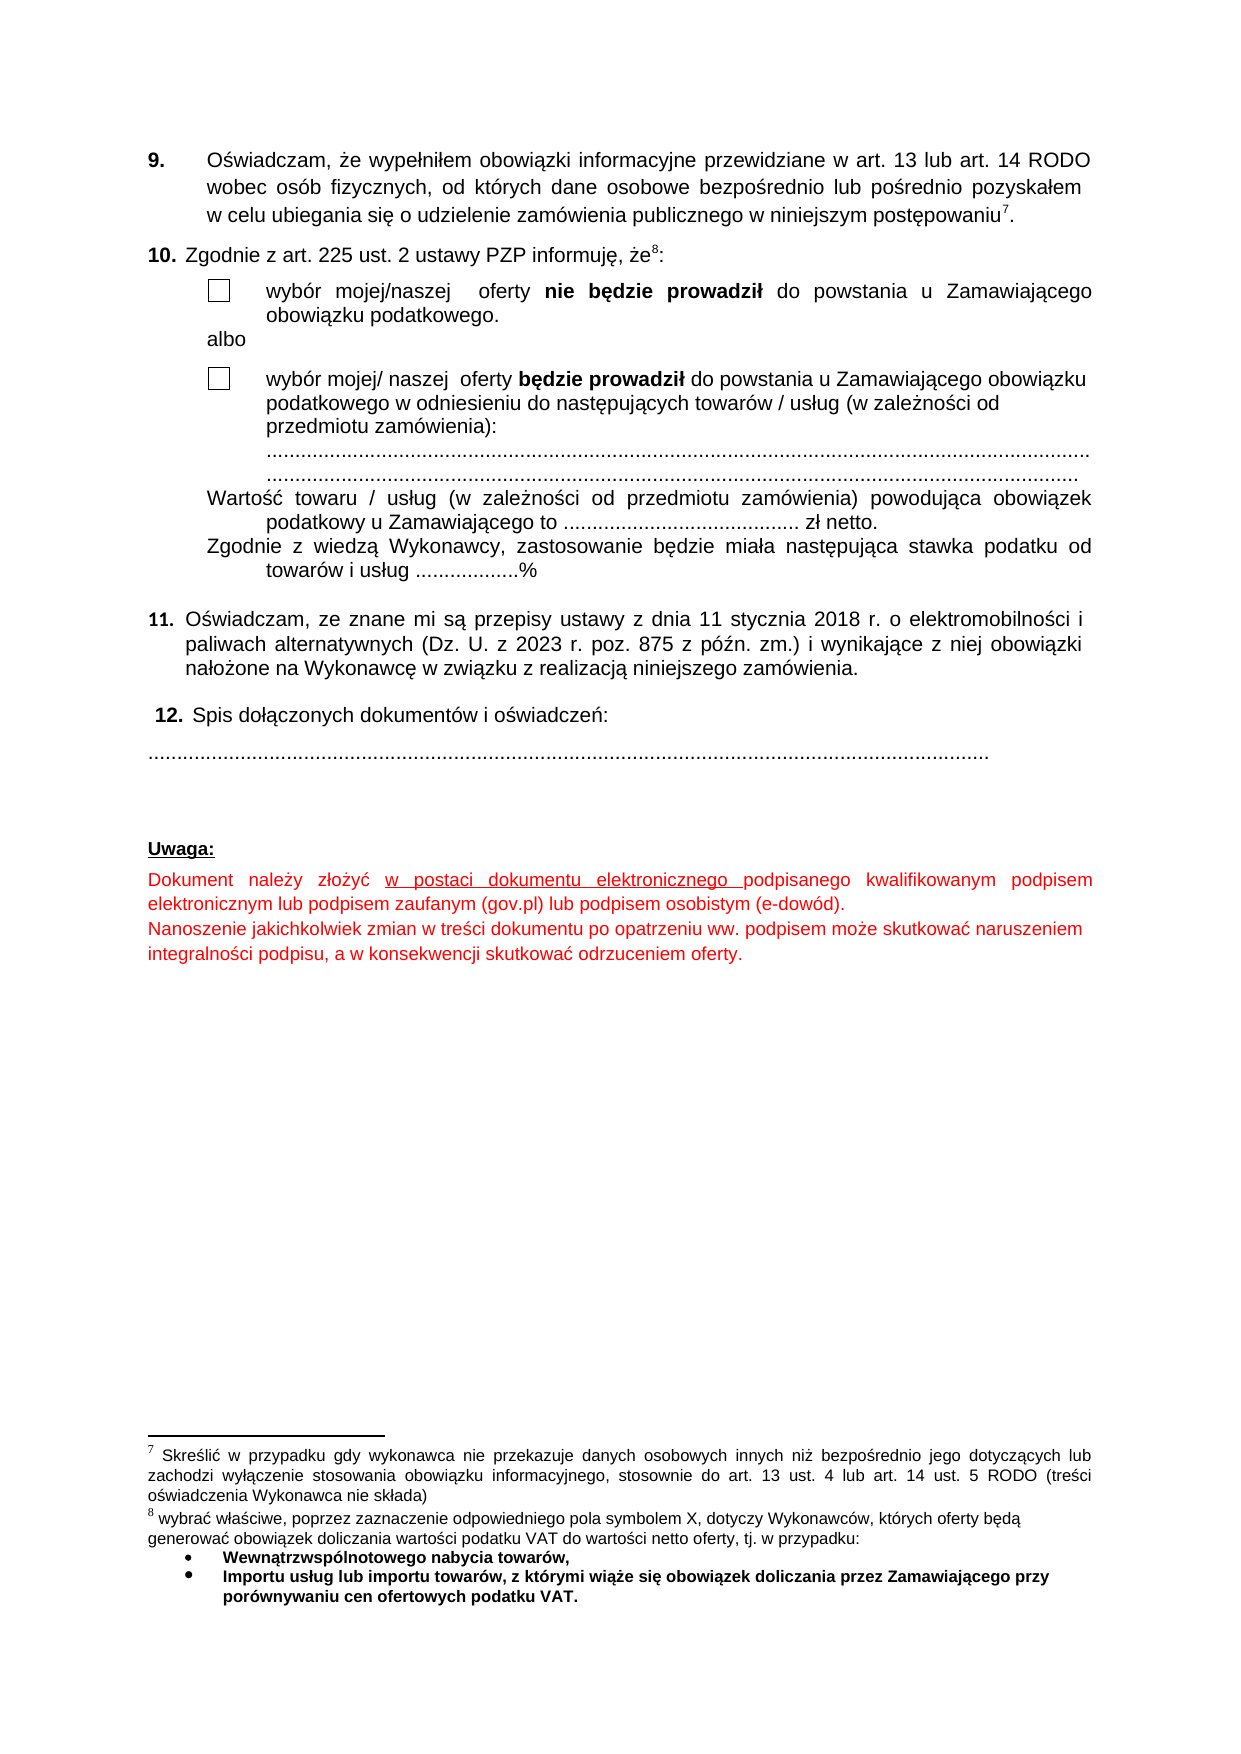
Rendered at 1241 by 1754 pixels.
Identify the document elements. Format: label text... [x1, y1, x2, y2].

text .................................................................................................................................................. [148, 740, 1093, 764]
text Uwaga: [148, 838, 1093, 859]
text albo [207, 326, 1093, 350]
list wybór mojej/ naszej oferty będzie prowadził do powstania u Zamawiającego obowiązku podatkowego w odniesieniu do następujących towarów / usług (w zależności od przedmiotu zamówienia): ............................................................................................................................................................................................................................................................................................ [207, 366, 1093, 486]
list Spis dołączonych dokumentów i oświadczeń: [154, 703, 1093, 727]
list Zgodnie z wiedzą Wykonawcy, zastosowanie będzie miała następująca stawka podatku od towarów i usług ..................% [207, 534, 1093, 582]
list wybór mojej/naszej oferty nie będzie prowadził do powstania u Zamawiającego obowiązku podatkowego. [207, 278, 1093, 326]
text Dokument należy złożyć w postaci dokumentu elektronicznego podpisanego kwalifikowanym podpisem elektronicznym lub podpisem zaufanym (gov.pl) lub podpisem osobistym (e-dowód). [148, 868, 1093, 915]
text 9. Oświadczam, że wypełniłem obowiązki informacyjne przewidziane w art. 13 lub art. 14 RODO wobec osób fizycznych, od których dane osobowe bezpośrednio lub pośrednio pozyskałem w celu ubiegania się o udzielenie zamówienia publicznego w niniejszym postępowaniu. [148, 148, 1093, 227]
list Zgodnie z art. 225 ust. 2 ustawy PZP informuję, że: [148, 243, 1093, 267]
list Wartość towaru / usług (w zależności od przedmiotu zamówienia) powodująca obowiązek podatkowy u Zamawiającego to ......................................... zł netto. [207, 486, 1093, 534]
text Nanoszenie jakichkolwiek zmian w treści dokumentu po opatrzeniu ww. podpisem może skutkować naruszeniem integralności podpisu, a w konsekwencji skutkować odrzuceniem oferty. [148, 918, 1093, 964]
list Oświadczam, ze znane mi są przepisy ustawy z dnia 11 stycznia 2018 r. o elektromobilności i paliwach alternatywnych (Dz. U. z 2023 r. poz. 875 z późn. zm.) i wynikające z niej obowiązki nałożone na Wykonawcę w związku z realizacją niniejszego zamówienia. [148, 606, 1093, 679]
